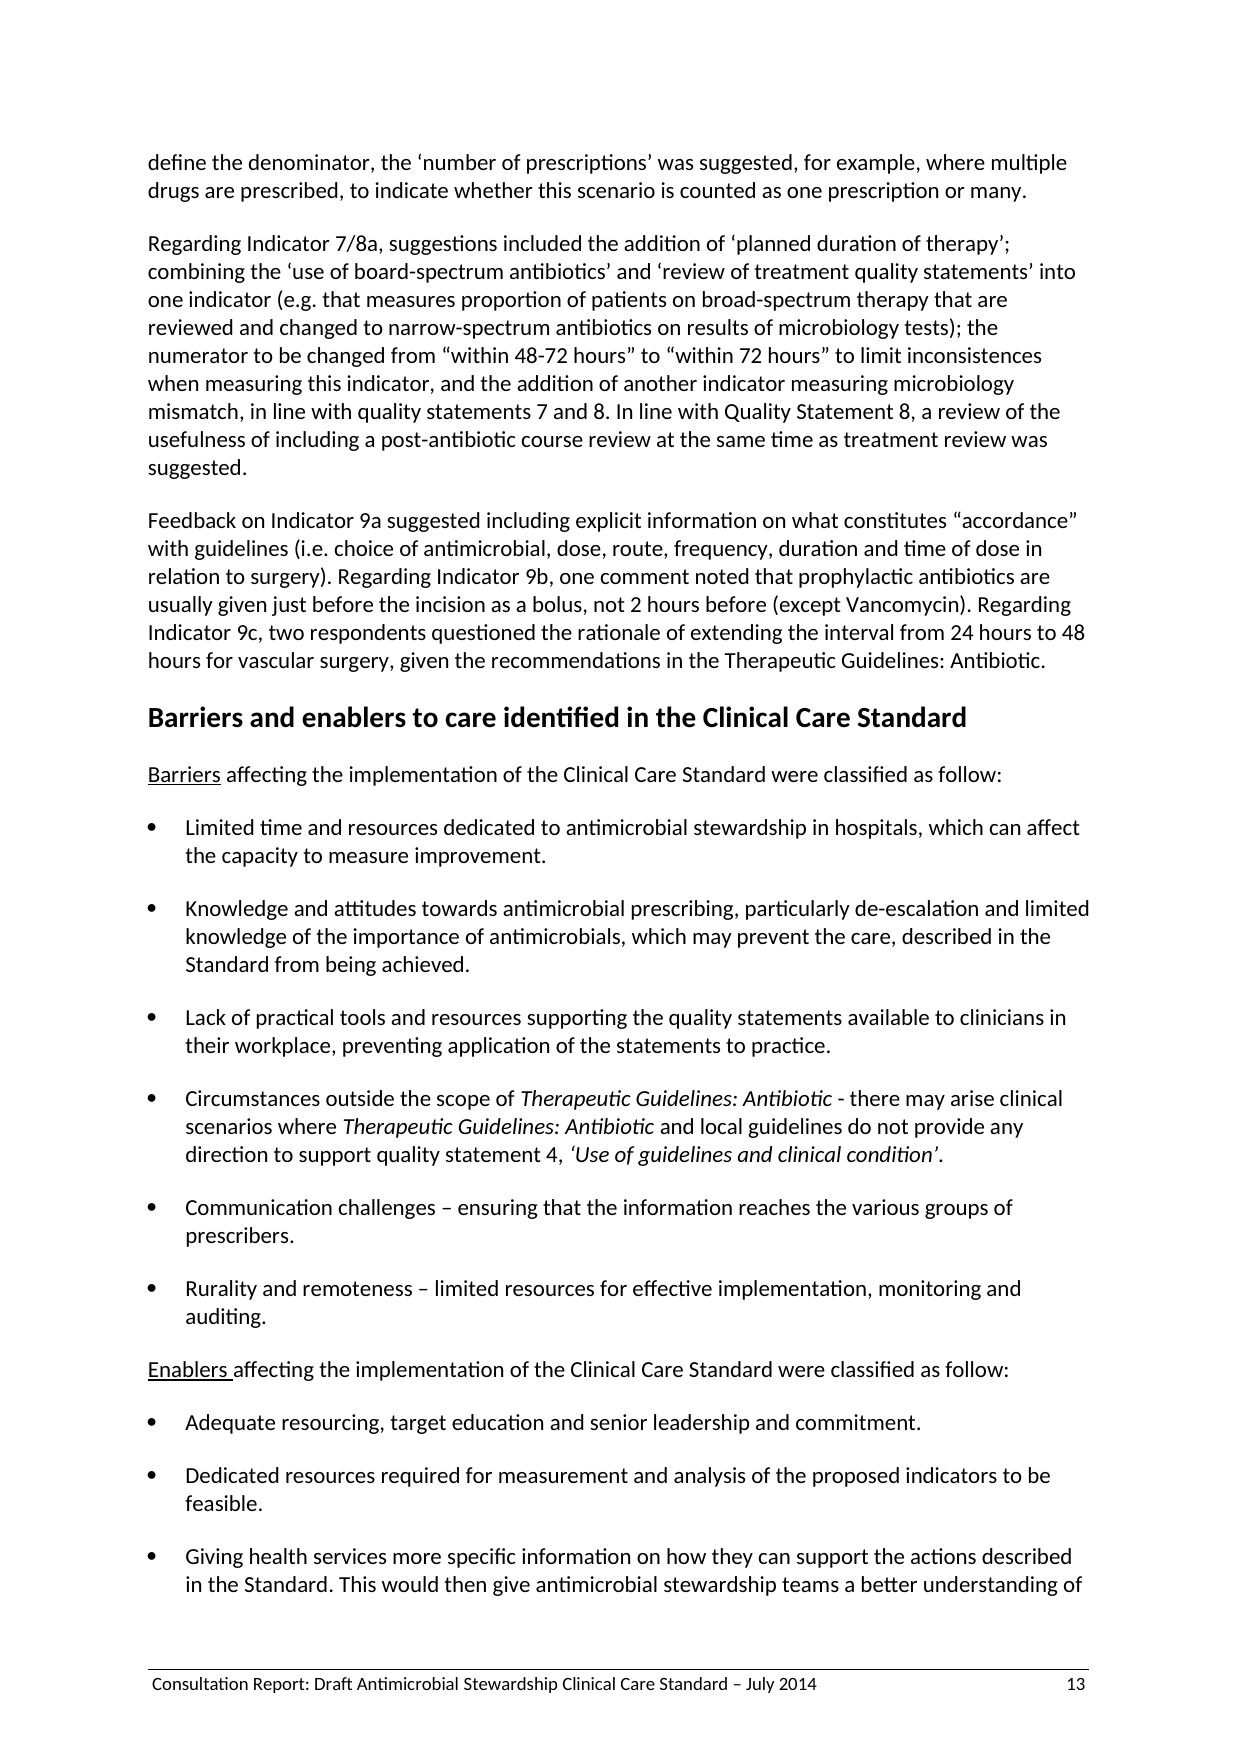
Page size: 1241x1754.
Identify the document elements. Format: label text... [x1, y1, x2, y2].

list Knowledge and attitudes towards antimicrobial prescribing, particularly de-escalation and limited knowledge of the importance of antimicrobials, which may prevent the care, described in the Standard from being achieved. [148, 894, 1092, 978]
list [148, 1542, 1092, 1598]
text Barriers and enablers to care identified in the Clinical Care Standard [148, 699, 1092, 735]
list Communication challenges – ensuring that the information reaches the various groups of prescribers. [148, 1193, 1092, 1249]
text Feedback on Indicator 9a suggested including explicit information on what constitutes “accordance” with guidelines (i.e. choice of antimicrobial, dose, route, frequency, duration and time of dose in relation to surgery). Regarding Indicator 9b, one comment noted that prophylactic antibiotics are usually given just before the incision as a bolus, not 2 hours before (except Vancomycin). Regarding Indicator 9c, two respondents questioned the rationale of extending the interval from 24 hours to 48 hours for vascular surgery, given the recommendations in the Therapeutic Guidelines: Antibiotic. [148, 506, 1092, 674]
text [148, 148, 1092, 204]
text Enablers affecting the implementation of the Clinical Care Standard were classified as follow: [148, 1355, 1092, 1383]
text Regarding Indicator 7/8a, suggestions included the addition of ‘planned duration of therapy’; combining the ‘use of board-spectrum antibiotics’ and ‘review of treatment quality statements’ into one indicator (e.g. that measures proportion of patients on broad-spectrum therapy that are reviewed and changed to narrow-spectrum antibiotics on results of microbiology tests); the numerator to be changed from “within 48-72 hours” to “within 72 hours” to limit inconsistences when measuring this indicator, and the addition of another indicator measuring microbiology mismatch, in line with quality statements 7 and 8. In line with Quality Statement 8, a review of the usefulness of including a post-antibiotic course review at the same time as treatment review was suggested. [148, 229, 1092, 481]
list Limited time and resources dedicated to antimicrobial stewardship in hospitals, which can affect the capacity to measure improvement. [148, 813, 1092, 869]
list Circumstances outside the scope of Therapeutic Guidelines: Antibiotic - there may arise clinical scenarios where Therapeutic Guidelines: Antibiotic and local guidelines do not provide any direction to support quality statement 4, ‘Use of guidelines and clinical condition’. [148, 1084, 1092, 1168]
list Adequate resourcing, target education and senior leadership and commitment. [148, 1408, 1092, 1436]
text Barriers affecting the implementation of the Clinical Care Standard were classified as follow: [148, 760, 1092, 788]
list Dedicated resources required for measurement and analysis of the proposed indicators to be feasible. [148, 1461, 1092, 1517]
list Rurality and remoteness – limited resources for effective implementation, monitoring and auditing. [148, 1274, 1092, 1330]
list Lack of practical tools and resources supporting the quality statements available to clinicians in their workplace, preventing application of the statements to practice. [148, 1003, 1092, 1059]
